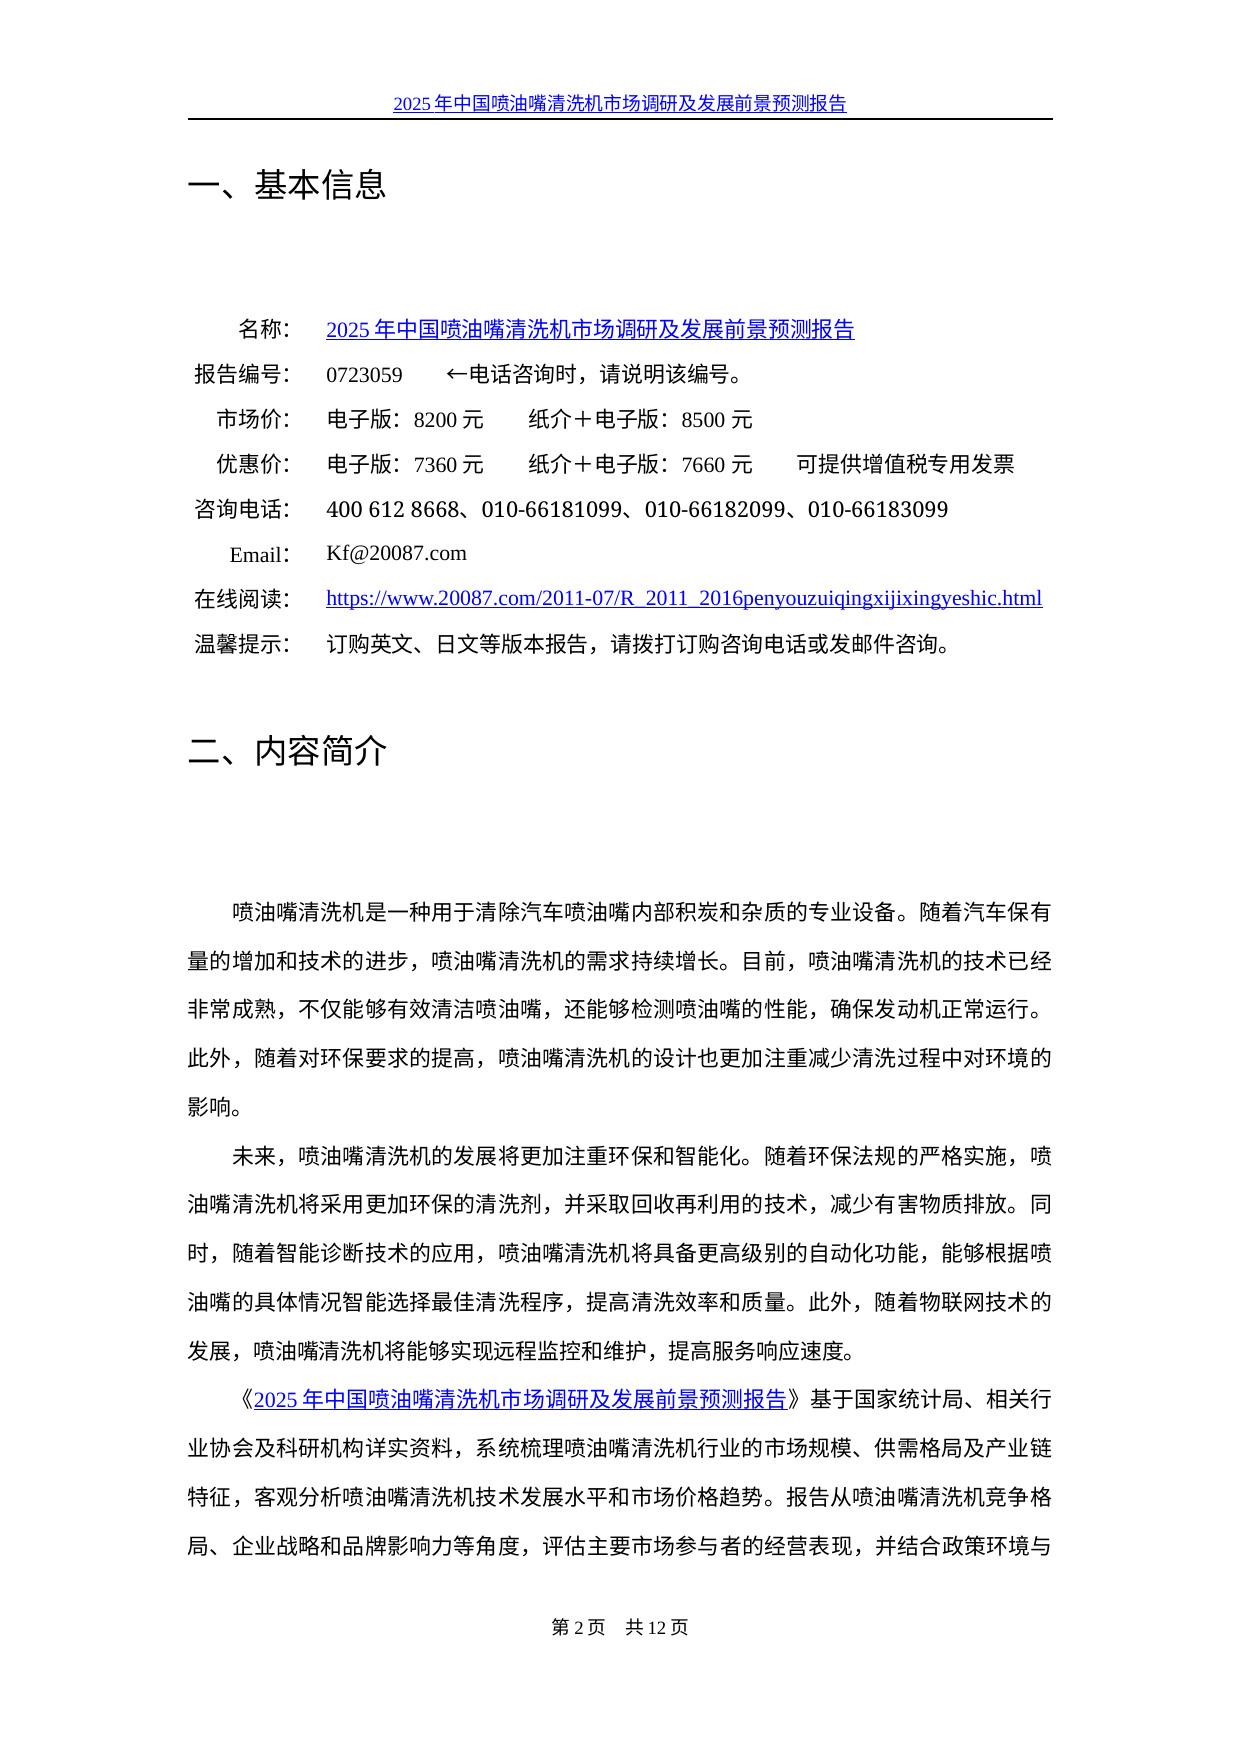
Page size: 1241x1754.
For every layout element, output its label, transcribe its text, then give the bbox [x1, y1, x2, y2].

table_cell 咨询电话： [167, 492, 315, 537]
table_cell 温馨提示： [167, 627, 315, 672]
table_cell [315, 582, 1073, 627]
table_cell 0723059 ←电话咨询时，请说明该编号。 [315, 357, 1073, 402]
table_cell 400 612 8668、010-66181099、010-66182099、010-66183099 [315, 492, 1073, 537]
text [187, 894, 1053, 1561]
table_header 名称： [167, 312, 315, 357]
table_cell Kf@20087.com [315, 537, 1073, 582]
table_header 2025年中国喷油嘴清洗机市场调研及发展前景预测报告 [315, 312, 1073, 357]
table_cell 电子版：8200 元 纸介＋电子版：8500 元 [315, 402, 1073, 447]
table_cell 订购英文、日文等版本报告，请拨打订购咨询电话或发邮件咨询。 [315, 627, 1073, 672]
table_cell 报告编号： [167, 357, 315, 402]
title 一、基本信息 [187, 150, 1053, 215]
table_cell 在线阅读： [167, 582, 315, 627]
table_cell 市场价： [167, 402, 315, 447]
table_cell 电子版：7360 元 纸介＋电子版：7660 元 可提供增值税专用发票 [315, 447, 1073, 492]
table_cell 优惠价： [167, 447, 315, 492]
table_cell Email： [167, 537, 315, 582]
title 二、内容简介 [187, 717, 1053, 782]
